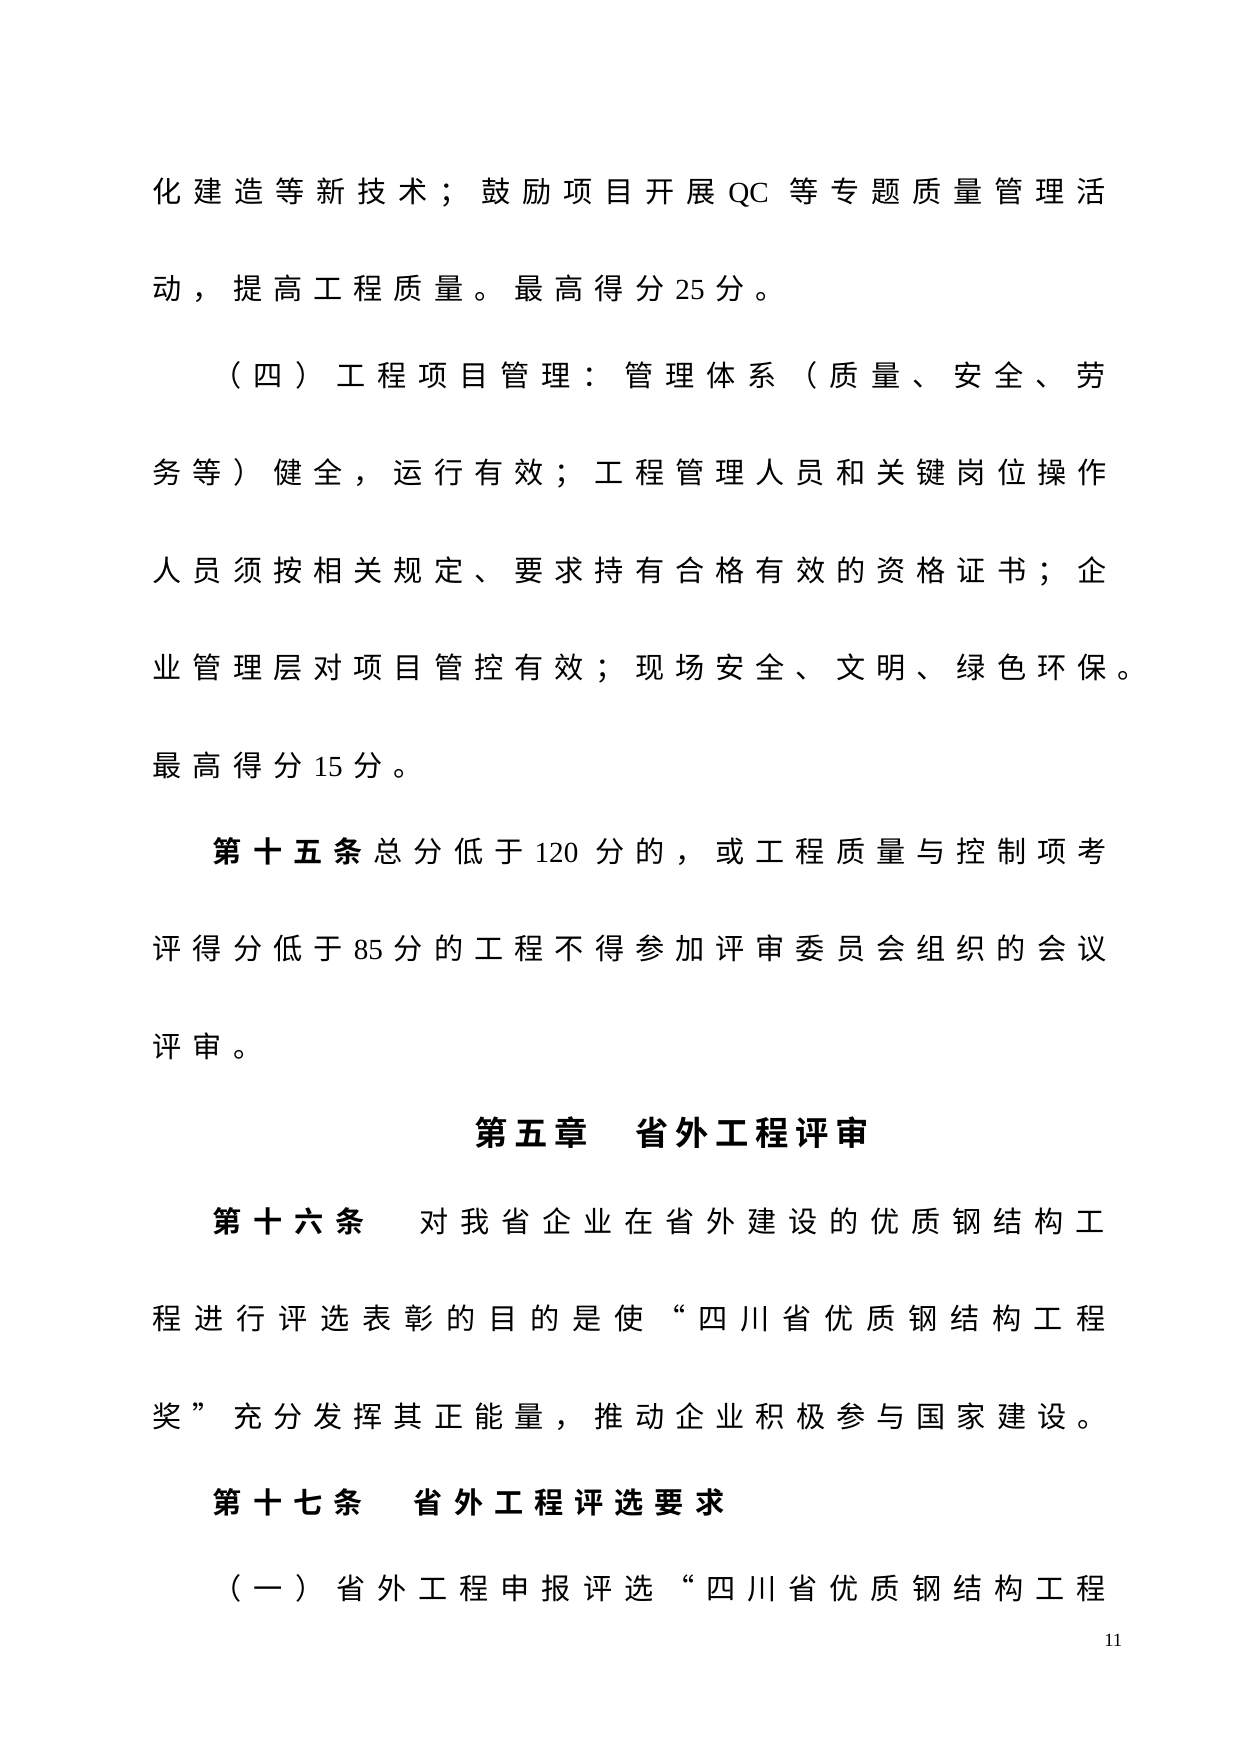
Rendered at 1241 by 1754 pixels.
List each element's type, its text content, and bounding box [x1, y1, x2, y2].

text 第十五条总分低于120分的，或工程质量与控制项考评得分低于85分的工程不得参加评审委员会组织的会议评审。 [152, 817, 1117, 1077]
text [152, 1554, 1117, 1619]
text 第十六条 对我省企业在省外建设的优质钢结构工程进行评选表彰的目的是使“四川省优质钢结构工程奖”充分发挥其正能量，推动企业积极参与国家建设。 [152, 1187, 1117, 1447]
text 第十七条 省外工程评选要求 [152, 1468, 1117, 1533]
text （四）工程项目管理：管理体系（质量、安全、劳务等）健全，运行有效；工程管理人员和关键岗位操作人员须按相关规定、要求持有合格有效的资格证书；企业管理层对项目管控有效；现场安全、文明、绿色环保。最高得分15分。 [152, 341, 1117, 796]
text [152, 157, 1117, 319]
text 第五章 省外工程评审 [152, 1098, 1117, 1163]
